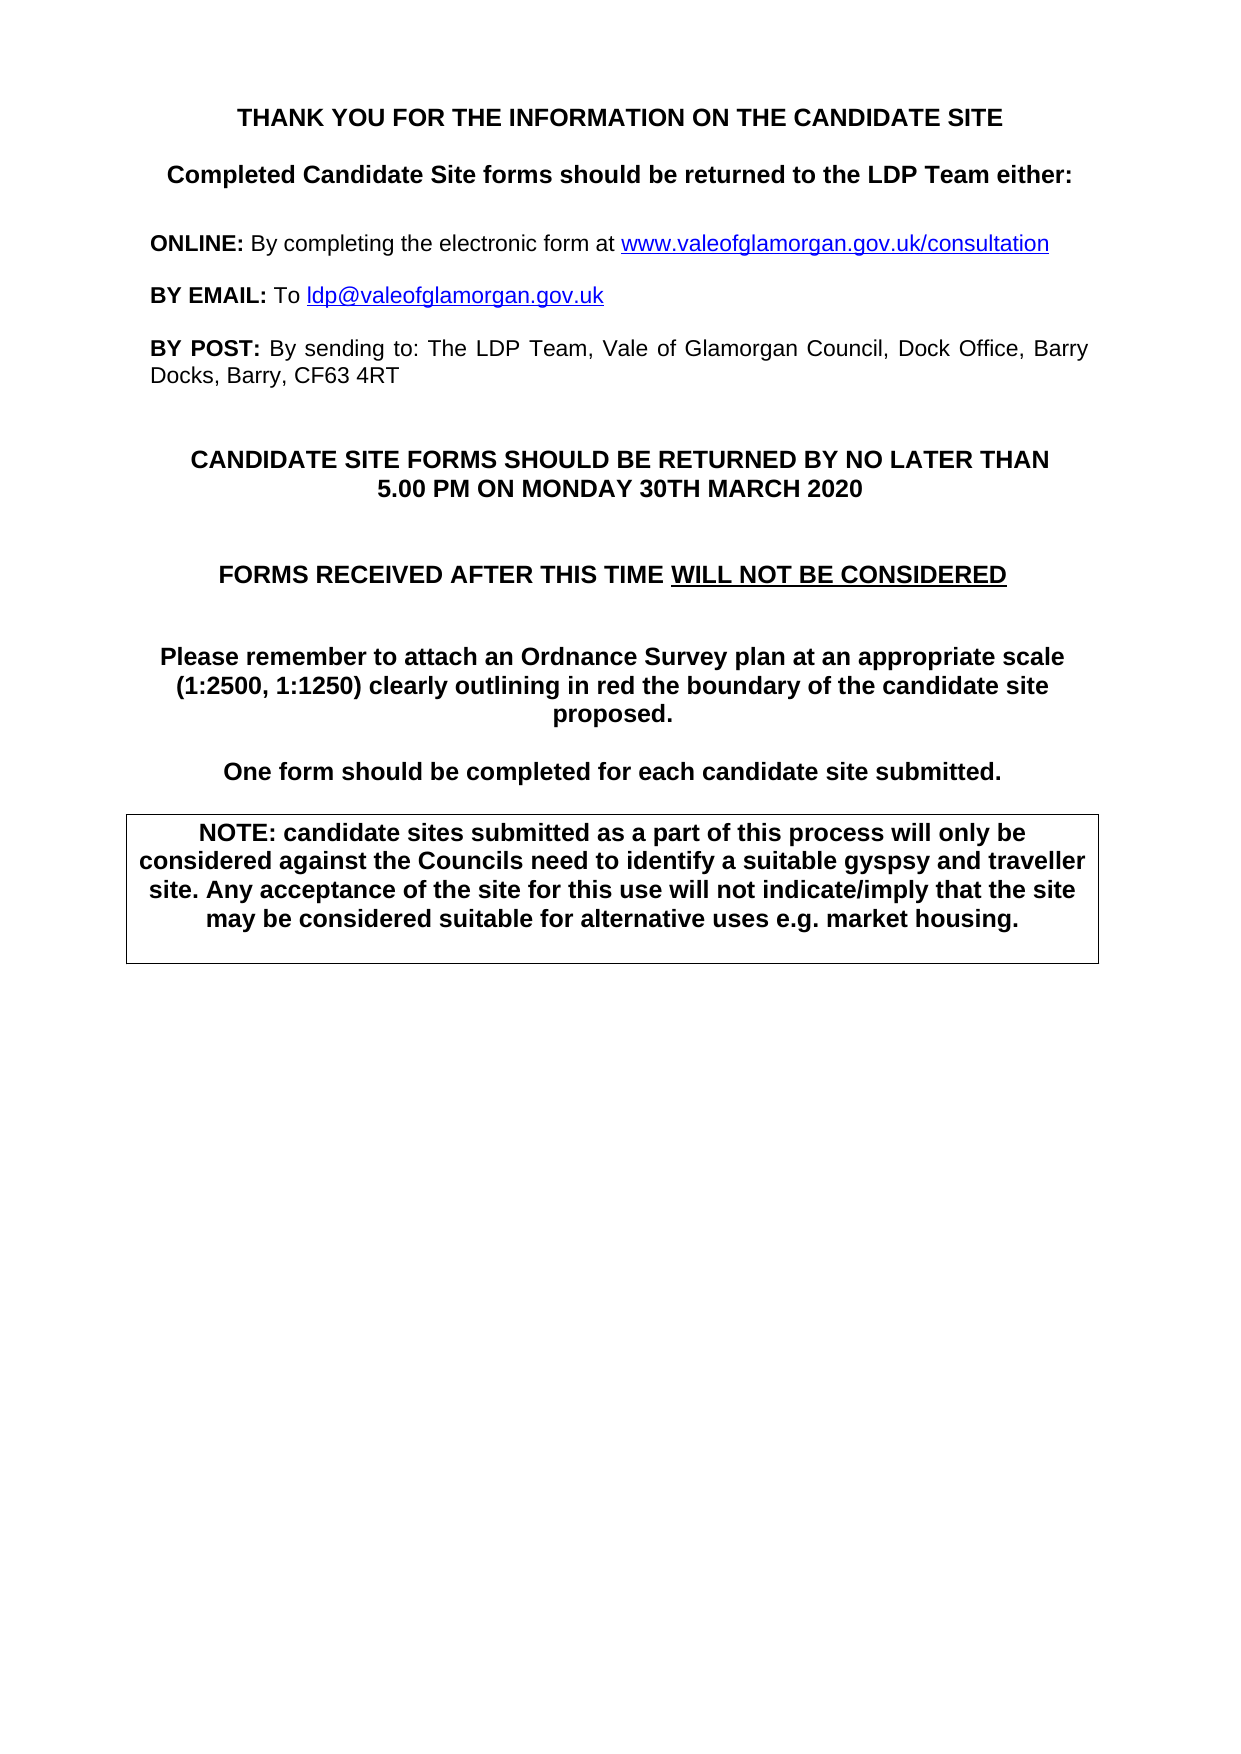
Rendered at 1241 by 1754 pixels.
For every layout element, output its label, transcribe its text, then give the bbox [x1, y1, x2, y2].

text BY POST: By sending to: The Team, Vale of Glamorgan Council, Dock Office, Barry Docks, Barry, CF63 4RT [150, 335, 1090, 388]
text CANDIDATE SITE FORMS SHOULD BE RETURNED BY NO LATER THAN [150, 445, 1090, 474]
text 5.00 pm on Monday 30th March 2020 [150, 474, 1090, 503]
text NOTE: candidate sites submitted as a part of this process will only be considered against the Councils need to identify a suitable gyspsy and traveller site. Any acceptance of the site for this use will not indicate/imply that the site may be considered suitable for alternative uses e.g. market housing. [127, 815, 1098, 932]
text One form should be completed for each candidate site submitted. [135, 757, 1090, 786]
text THANK YOU FOR THE INFORMATION ON THE CANDIDATE SITE [150, 103, 1090, 131]
text FORMS RECEIVED AFTER THIS TIME WILL NOT BE CONSIDERED [135, 560, 1090, 589]
text Completed Candidate Site forms should be returned to the LDP Team either: [150, 160, 1090, 189]
text BY EMAIL: To ldp@valeofglamorgan.gov.uk [150, 282, 1090, 309]
text Please remember to attach an Ordnance Survey plan at an appropriate scale (1:2500, 1:1250) clearly outlining in red the boundary of the candidate site proposed. [135, 642, 1090, 728]
text ONLINE: By completing the electronic form at www.valeofglamorgan.gov.uk/consultation [150, 230, 1090, 256]
